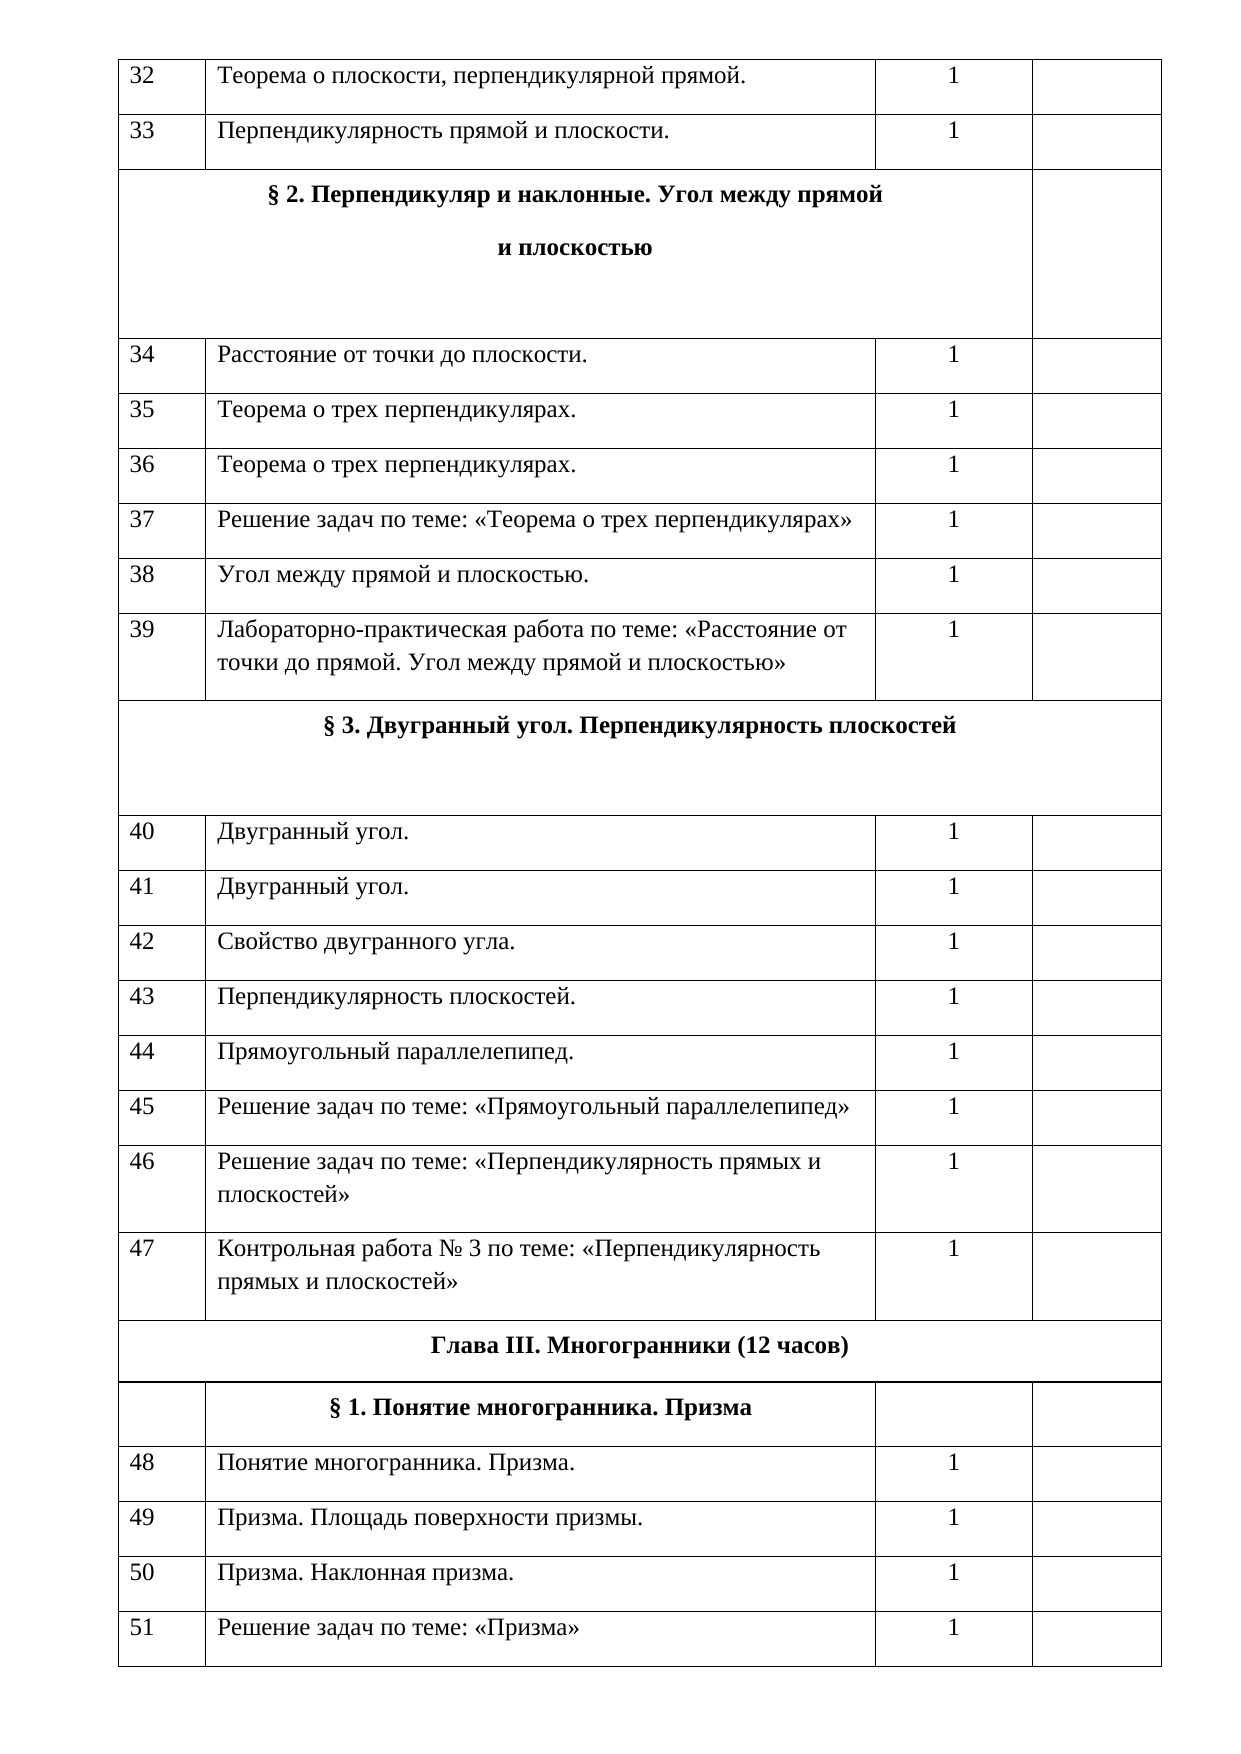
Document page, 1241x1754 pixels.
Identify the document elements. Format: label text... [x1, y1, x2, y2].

table_cell [1033, 1557, 1161, 1611]
table_cell [1033, 871, 1161, 925]
table_cell Понятие многогранника. Призма. [206, 1447, 875, 1501]
table_cell 45 [119, 1091, 205, 1145]
table_cell 50 [119, 1557, 205, 1611]
table_cell 1 [876, 1612, 1032, 1666]
table_cell [1033, 394, 1161, 448]
table_cell 1 [876, 981, 1032, 1035]
table_cell [1033, 504, 1161, 558]
table_cell 1 [876, 1036, 1032, 1090]
table_cell Двугранный угол. [206, 816, 875, 870]
table_cell Решение задач по теме: «Прямоугольный параллелепипед» [206, 1091, 875, 1145]
table_cell [1033, 170, 1161, 338]
table_cell 1 [876, 449, 1032, 503]
table_cell 42 [119, 926, 205, 980]
table_cell [1033, 1383, 1161, 1446]
table_cell [1033, 981, 1161, 1035]
table_cell 1 [876, 60, 1032, 114]
table_cell 1 [876, 559, 1032, 613]
table_cell 1 [876, 115, 1032, 169]
table_cell 34 [119, 339, 205, 393]
table_cell Глава III. Многогранники (12 часов) [119, 1321, 1161, 1381]
table_cell 43 [119, 981, 205, 1035]
table_cell 48 [119, 1447, 205, 1501]
table_cell 1 [876, 1502, 1032, 1556]
table_cell [1033, 559, 1161, 613]
table_cell [1033, 1447, 1161, 1501]
table_cell 46 [119, 1146, 205, 1232]
table_cell Призма. Наклонная призма. [206, 1557, 875, 1611]
table_cell [1033, 614, 1161, 700]
table_cell 1 [876, 1233, 1032, 1320]
table_cell [1033, 339, 1161, 393]
table_cell 1 [876, 1447, 1032, 1501]
table_cell 37 [119, 504, 205, 558]
table_cell [876, 1383, 1032, 1446]
table_cell 44 [119, 1036, 205, 1090]
table_cell 49 [119, 1502, 205, 1556]
table_cell 41 [119, 871, 205, 925]
table_cell [119, 1383, 205, 1446]
table_cell 1 [876, 816, 1032, 870]
table_cell [1033, 1233, 1161, 1320]
table_cell 36 [119, 449, 205, 503]
table_cell Угол между прямой и плоскостью. [206, 559, 875, 613]
table_cell [1033, 449, 1161, 503]
table_cell 38 [119, 559, 205, 613]
table_cell 35 [119, 394, 205, 448]
table_cell 1 [876, 504, 1032, 558]
table_cell [1033, 1146, 1161, 1232]
table_cell Лабораторно-практическая работа по теме: «Расстояние от точки до прямой. Угол между прямой и плоскостью» [206, 614, 875, 700]
table_cell 1 [876, 1091, 1032, 1145]
table_cell [1033, 1502, 1161, 1556]
table_cell [1033, 60, 1161, 114]
table_cell 1 [876, 614, 1032, 700]
table_cell 51 [119, 1612, 205, 1666]
table_cell 32 [119, 60, 205, 114]
table_cell [1033, 1612, 1161, 1666]
table_cell Решение задач по теме: «Перпендикулярность прямых и плоскостей» [206, 1146, 875, 1232]
table_cell [1033, 1091, 1161, 1145]
table_cell Решение задач по теме: «Теорема о трех перпендикулярах» [206, 504, 875, 558]
table_cell Контрольная работа № 3 по теме: «Перпендикулярность прямых и плоскостей» [206, 1233, 875, 1320]
table_cell 1 [876, 871, 1032, 925]
table_cell 33 [119, 115, 205, 169]
table_cell Расстояние от точки до плоскости. [206, 339, 875, 393]
table_cell § 3. Двугранный угол. Перпендикулярность плоскостей [119, 701, 1161, 815]
table_cell [1033, 1036, 1161, 1090]
table_cell Теорема о плоскости, перпендикулярной прямой. [206, 60, 875, 114]
table_cell Теорема о трех перпендикулярах. [206, 449, 875, 503]
table_cell 1 [876, 339, 1032, 393]
table_cell 1 [876, 926, 1032, 980]
table_cell [1033, 816, 1161, 870]
table_cell 40 [119, 816, 205, 870]
table_cell Теорема о трех перпендикулярах. [206, 394, 875, 448]
table_cell [1033, 926, 1161, 980]
table_cell 47 [119, 1233, 205, 1320]
table_cell Решение задач по теме: «Призма» [206, 1612, 875, 1666]
table_cell [1033, 115, 1161, 169]
table_cell 39 [119, 614, 205, 700]
table_cell § 2. Перпендикуляр и наклонные. Угол между прямой и плоскостью [119, 170, 1032, 338]
table_cell Перпендикулярность прямой и плоскости. [206, 115, 875, 169]
table_cell Перпендикулярность плоскостей. [206, 981, 875, 1035]
table_cell 1 [876, 1146, 1032, 1232]
table_cell 1 [876, 394, 1032, 448]
table_cell § 1. Понятие многогранника. Призма [206, 1383, 875, 1446]
table_cell Свойство двугранного угла. [206, 926, 875, 980]
table_cell Двугранный угол. [206, 871, 875, 925]
table_cell Призма. Площадь поверхности призмы. [206, 1502, 875, 1556]
table_cell 1 [876, 1557, 1032, 1611]
table_cell Прямоугольный параллелепипед. [206, 1036, 875, 1090]
